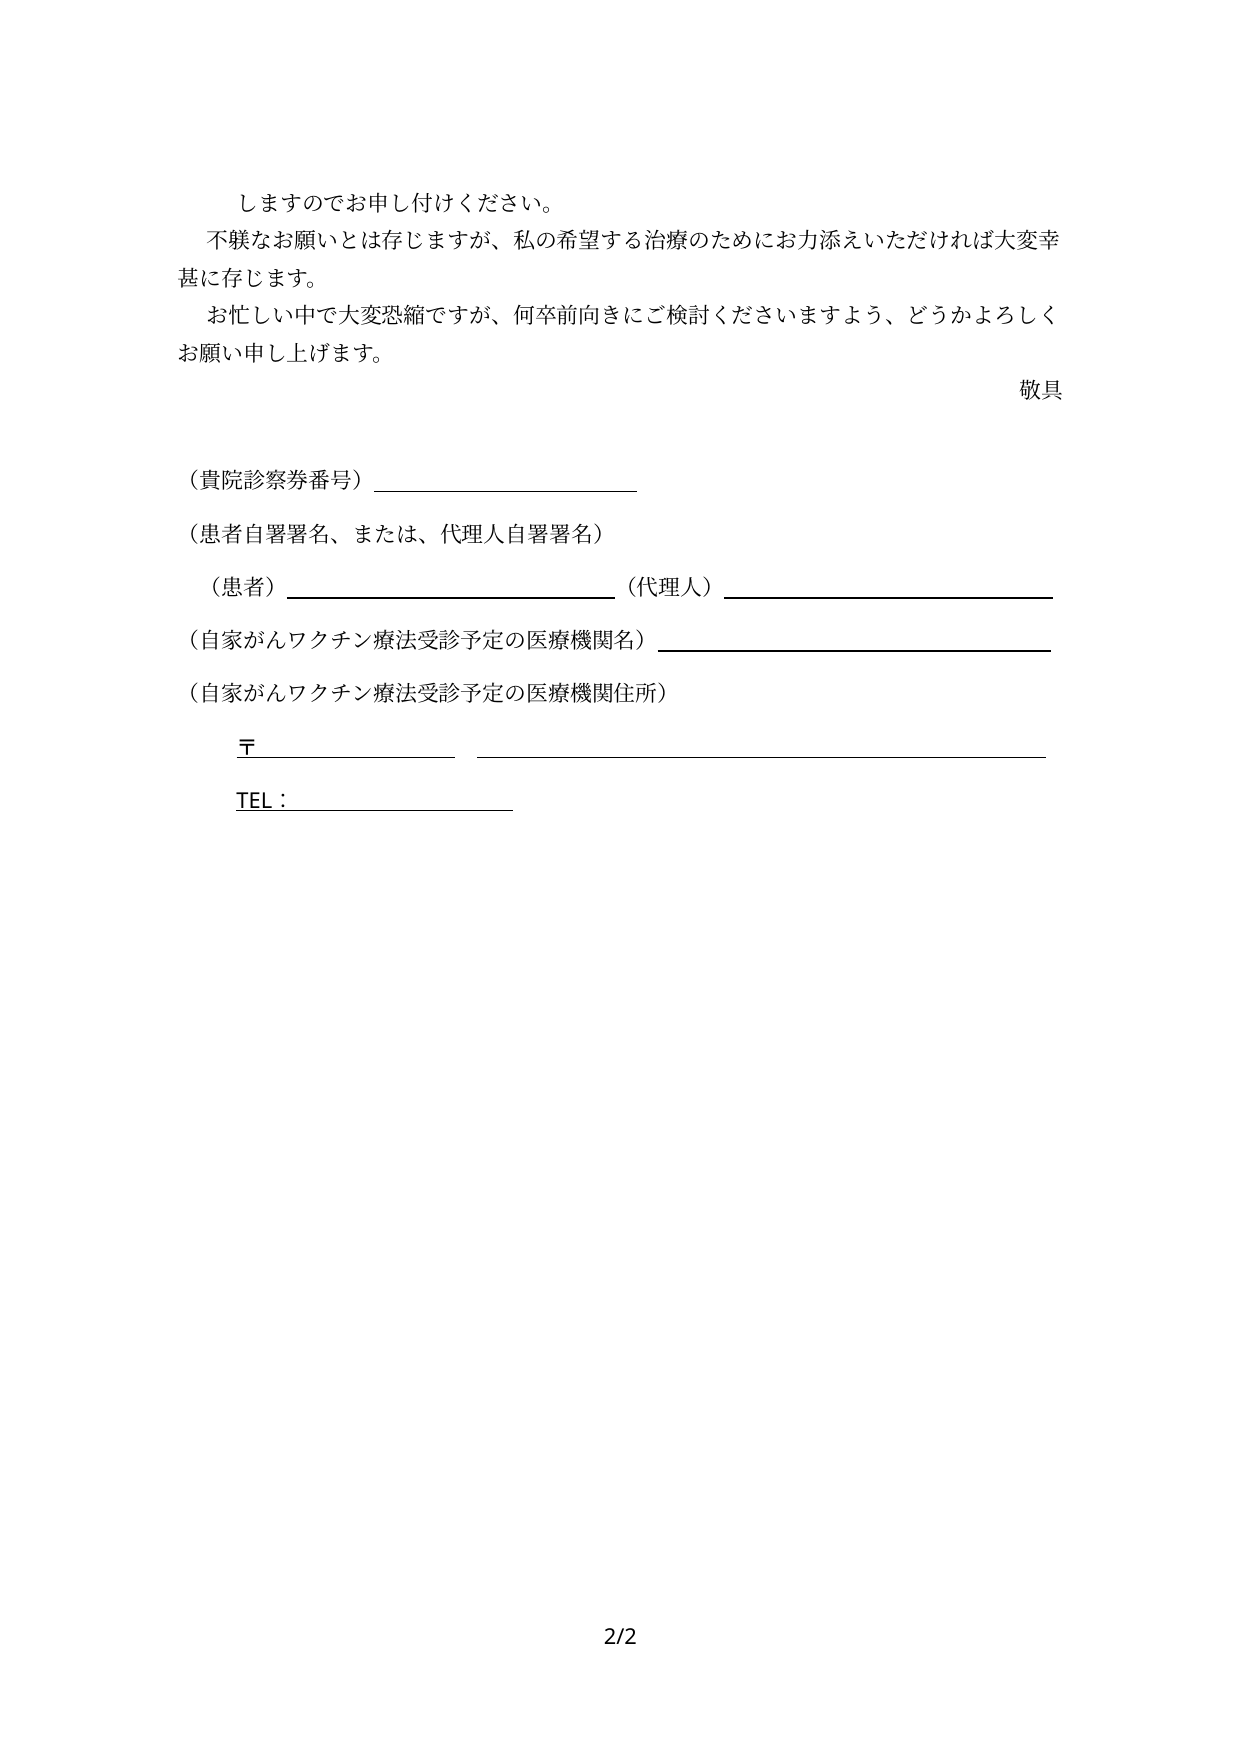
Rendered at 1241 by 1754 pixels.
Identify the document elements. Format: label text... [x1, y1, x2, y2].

text （自家がんワクチン療法受診予定の医療機関名） [177, 620, 1063, 658]
text （自家がんワクチン療法受診予定の医療機関住所） [177, 673, 1063, 711]
text （患者） （代理人） [177, 567, 1063, 604]
text 不躾なお願いとは存じますが、私の希望する治療のためにお力添えいただければ大変幸甚に存じます。 [177, 221, 1063, 296]
text （貴院診察券番号） [177, 461, 1063, 498]
text TEL： [177, 780, 1063, 817]
text 〒 [177, 727, 1063, 764]
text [207, 183, 1063, 221]
text 敬具 [177, 371, 1063, 408]
text お忙しい中で大変恐縮ですが、何卒前向きにご検討くださいますよう、どうかよろしくお願い申し上げます。 [177, 296, 1063, 371]
text （患者自署署名、または、代理人自署署名） [177, 514, 1063, 551]
